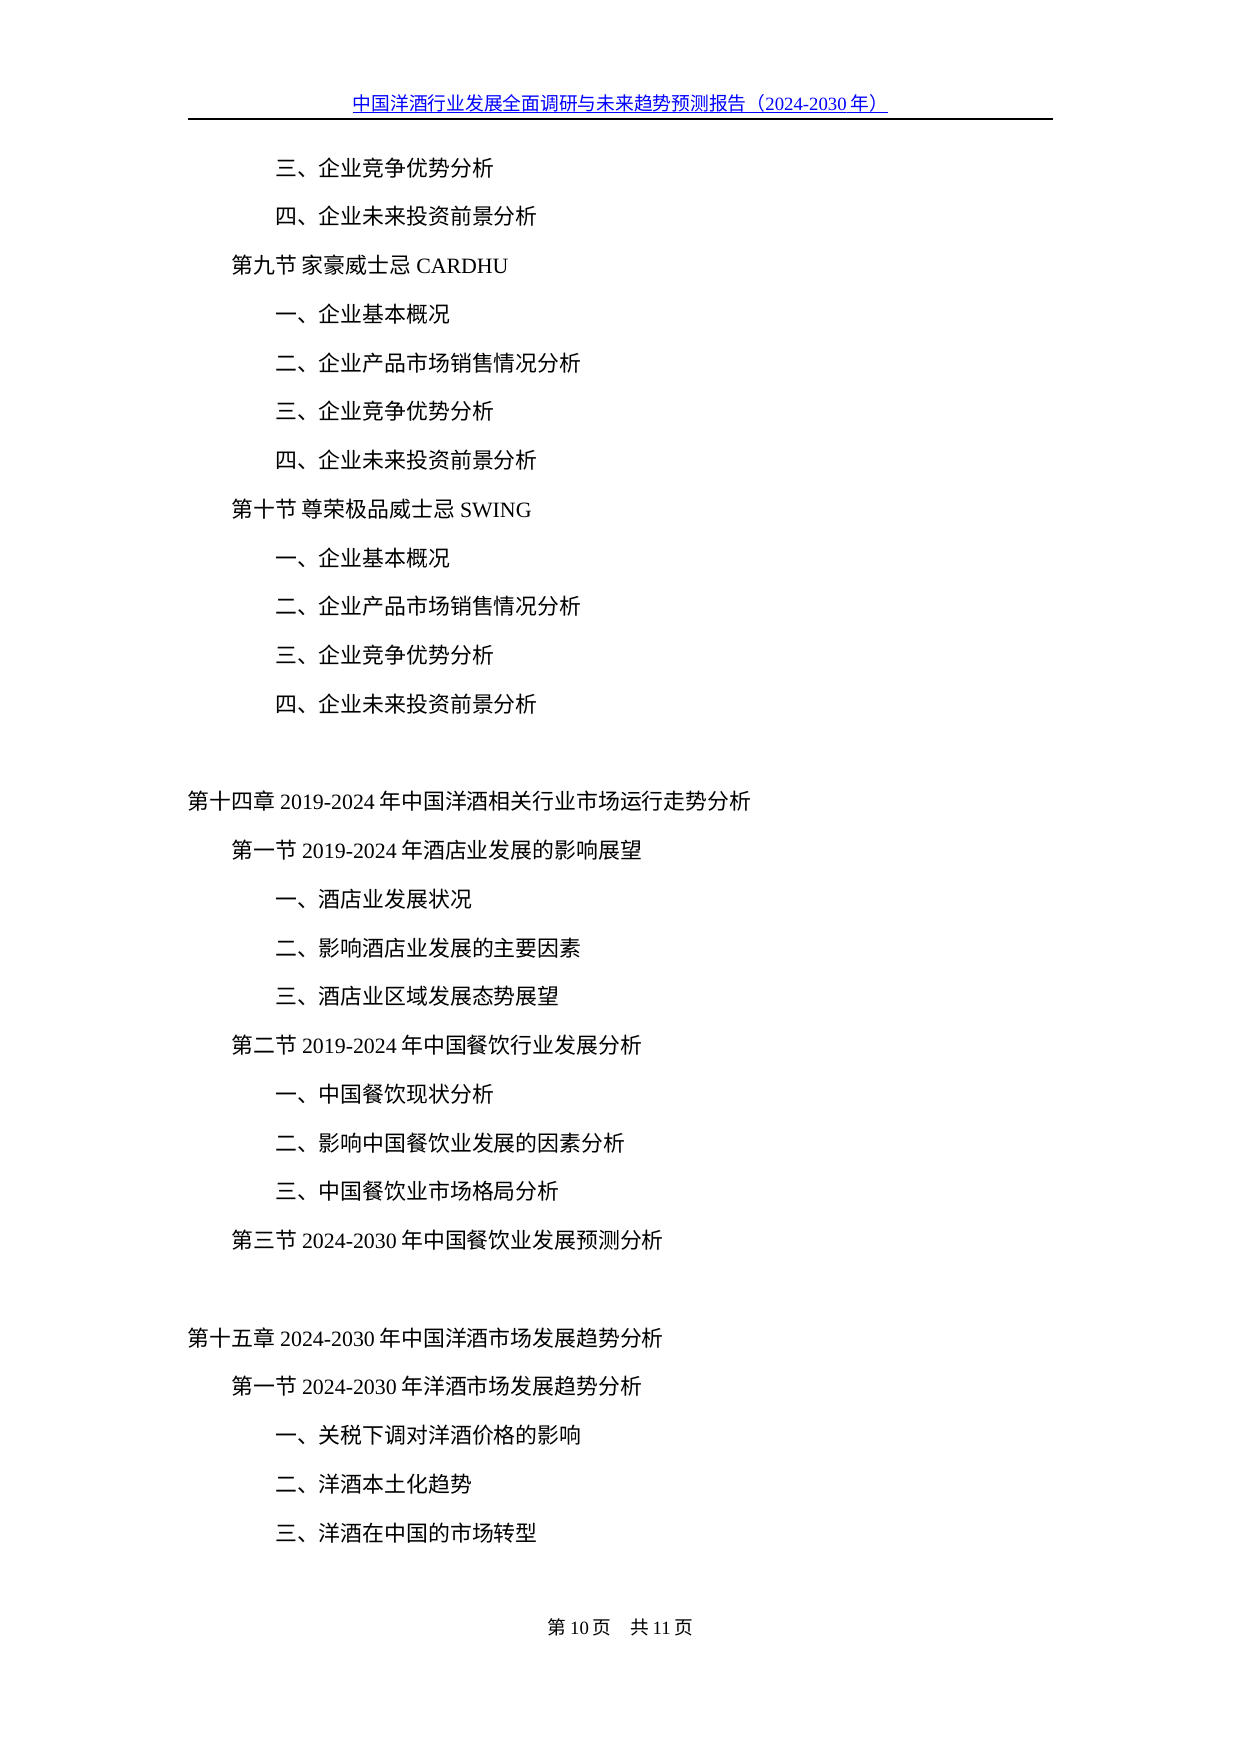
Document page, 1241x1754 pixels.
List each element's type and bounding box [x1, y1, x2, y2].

text [187, 150, 1053, 1548]
